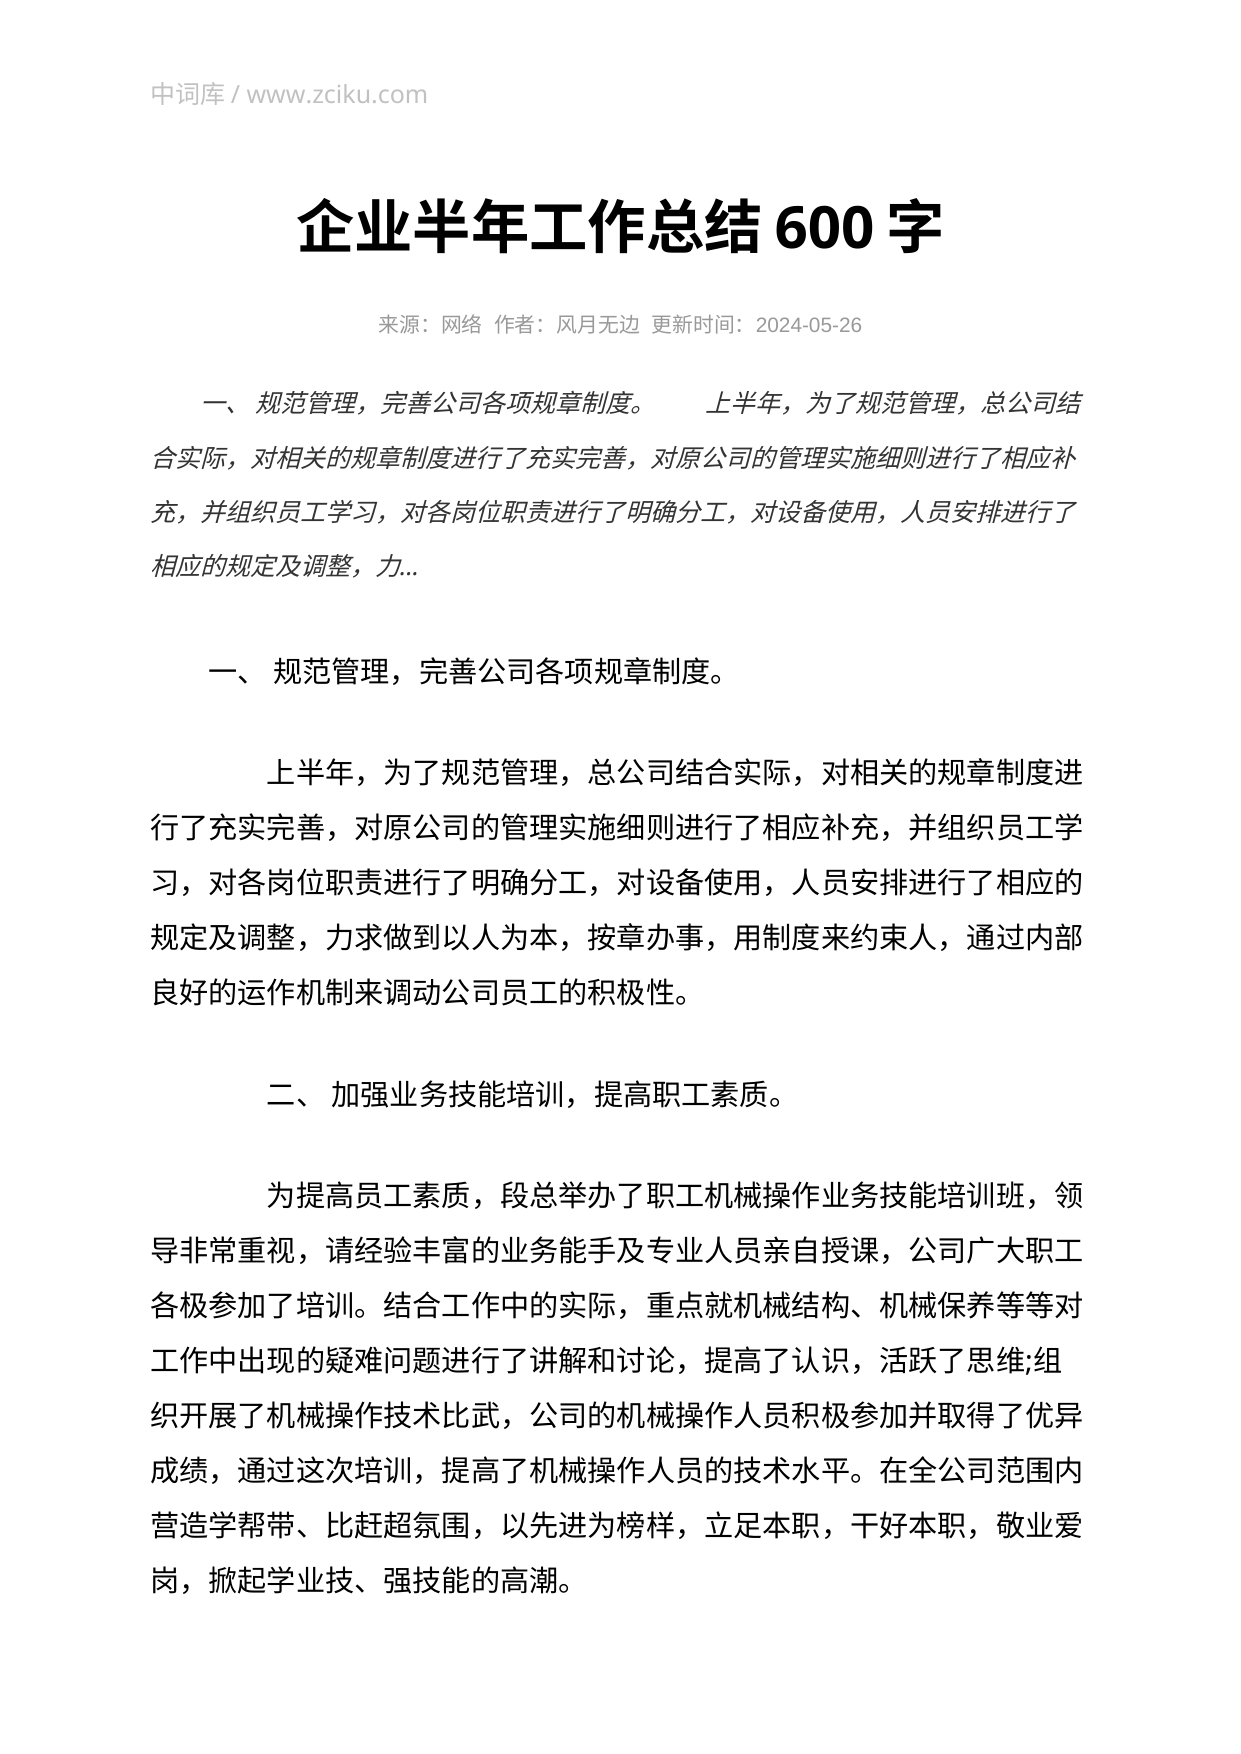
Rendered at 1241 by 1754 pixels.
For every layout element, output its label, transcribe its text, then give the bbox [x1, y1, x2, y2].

text 一、 规范管理，完善公司各项规章制度。 上半年，为了规范管理，总公司结合实际，对相关的规章制度进行了充实完善，对原公司的管理实施细则进行了相应补充，并组织员工学习，对各岗位职责进行了明确分工，对设备使用，人员安排进行了相应的规定及调整，力... [150, 384, 1090, 583]
text 二、 加强业务技能培训，提高职工素质。 [150, 1071, 1090, 1113]
text 上半年，为了规范管理，总公司结合实际，对相关的规章制度进行了充实完善，对原公司的管理实施细则进行了相应补充，并组织员工学习，对各岗位职责进行了明确分工，对设备使用，人员安排进行了相应的规定及调整，力求做到以人为本，按章办事，用制度来约束人，通过内部良好的运作机制来调动公司员工的积极性。 [150, 750, 1090, 1012]
text 来源：网络 作者：风月无边 更新时间：2024-05-26 [150, 313, 1090, 337]
subtitle 企业半年工作总结600字 [150, 181, 1090, 266]
text 一、 规范管理，完善公司各项规章制度。 [150, 648, 1090, 690]
text 为提高员工素质，段总举办了职工机械操作业务技能培训班，领导非常重视，请经验丰富的业务能手及专业人员亲自授课，公司广大职工各极参加了培训。结合工作中的实际，重点就机械结构、机械保养等等对工作中出现的疑难问题进行了讲解和讨论，提高了认识，活跃了思维;组织开展了机械操作技术比武，公司的机械操作人员积极参加并取得了优异成绩，通过这次培训，提高了机械操作人员的技术水平。在全公司范围内营造学帮带、比赶超氛围，以先进为榜样，立足本职，干好本职，敬业爱岗，掀起学业技、强技能的高潮。 [150, 1173, 1090, 1600]
